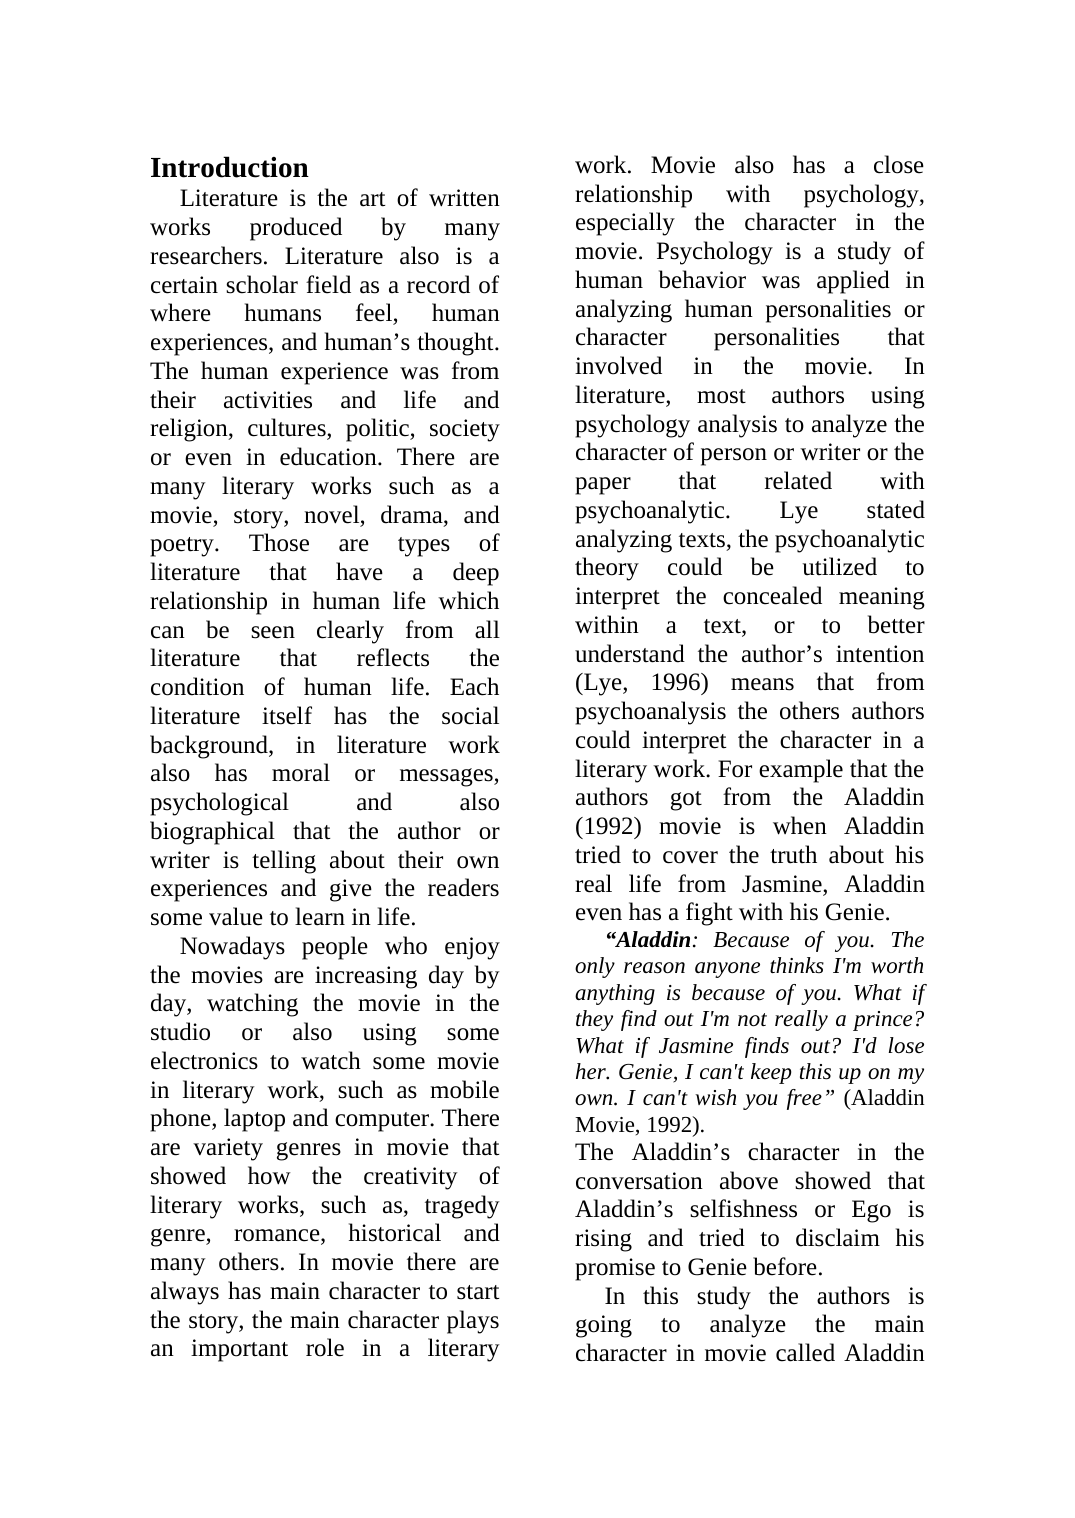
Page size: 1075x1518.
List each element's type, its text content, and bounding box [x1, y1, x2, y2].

list Literature is the art of written works produced by many researchers. Literature also is a certain scholar field as a record of where humans feel, human experiences, and human’s thought. The human experience was from their activities and life and religion, cultures, politic, society or even in education. There are many literary works such as a movie, story, novel, drama, and poetry. Those are types of literature that have a deep relationship in human life which can be seen clearly from all literature that reflects the condition of human life. Each literature itself has the social background, in literature work also has moral or messages, psychological and also biographical that the author or writer is telling about their own experiences and give the readers some value to learn in life. [150, 183, 500, 931]
list The Aladdin’s character in the conversation above showed that Aladdin’s selfishness or Ego is rising and tried to disclaim his promise to Genie before. [575, 1137, 925, 1281]
list Nowadays people who enjoy the movies are increasing day by day, watching the movie in the studio or also using some electronics to watch some movie in literary work, such as mobile phone, laptop and computer. There are variety genres in movie that showed how the creativity of literary works, such as, tragedy genre, romance, historical and many others. In movie there are always has main character to start the story, the main character plays an important role in a literary work. Movie also has a close relationship with psychology, especially the character in the movie. Psychology is a study of human behavior was applied in analyzing human personalities or character personalities that involved in the movie. In literature, most authors using psychology analysis to analyze the character of person or writer or the paper that related with psychoanalytic. Lye stated analyzing texts, the psychoanalytic theory could be utilized to interpret the concealed meaning within a text, or to better understand the author’s intention means that from psychoanalysis the others authors could interpret the character in a literary work. For example that the authors got from the Aladdin (1992) movie is when Aladdin tried to cover the truth about his real life from Jasmine, Aladdin even has a fight with his Genie. [575, 150, 925, 926]
list “Aladdin: Because of you. The only reason anyone thinks I'm worth anything is because of you. What if they find out I'm not really a prince? What if Jasmine finds out? I'd lose her. Genie, I can't keep this up on my own. I can't wish you free”. [575, 926, 925, 1137]
list Nowadays people who enjoy the movies are increasing day by day, watching the movie in the studio or also using some electronics to watch some movie in literary work, such as mobile phone, laptop and computer. There are variety genres in movie that showed how the creativity of literary works, such as, tragedy genre, romance, historical and many others. In movie there are always has main character to start the story, the main character plays an important role in a literary work. Movie also has a close relationship with psychology, especially the character in the movie. Psychology is a study of human behavior was applied in analyzing human personalities or character personalities that involved in the movie. In literature, most authors using psychology analysis to analyze the character of person or writer or the paper that related with psychoanalytic. Lye stated analyzing texts, the psychoanalytic theory could be utilized to interpret the concealed meaning within a text, or to better understand the author’s intention means that from psychoanalysis the others authors could interpret the character in a literary work. For example that the authors got from the Aladdin (1992) movie is when Aladdin tried to cover the truth about his real life from Jasmine, Aladdin even has a fight with his Genie. [150, 931, 500, 1362]
text Introduction [150, 150, 500, 183]
